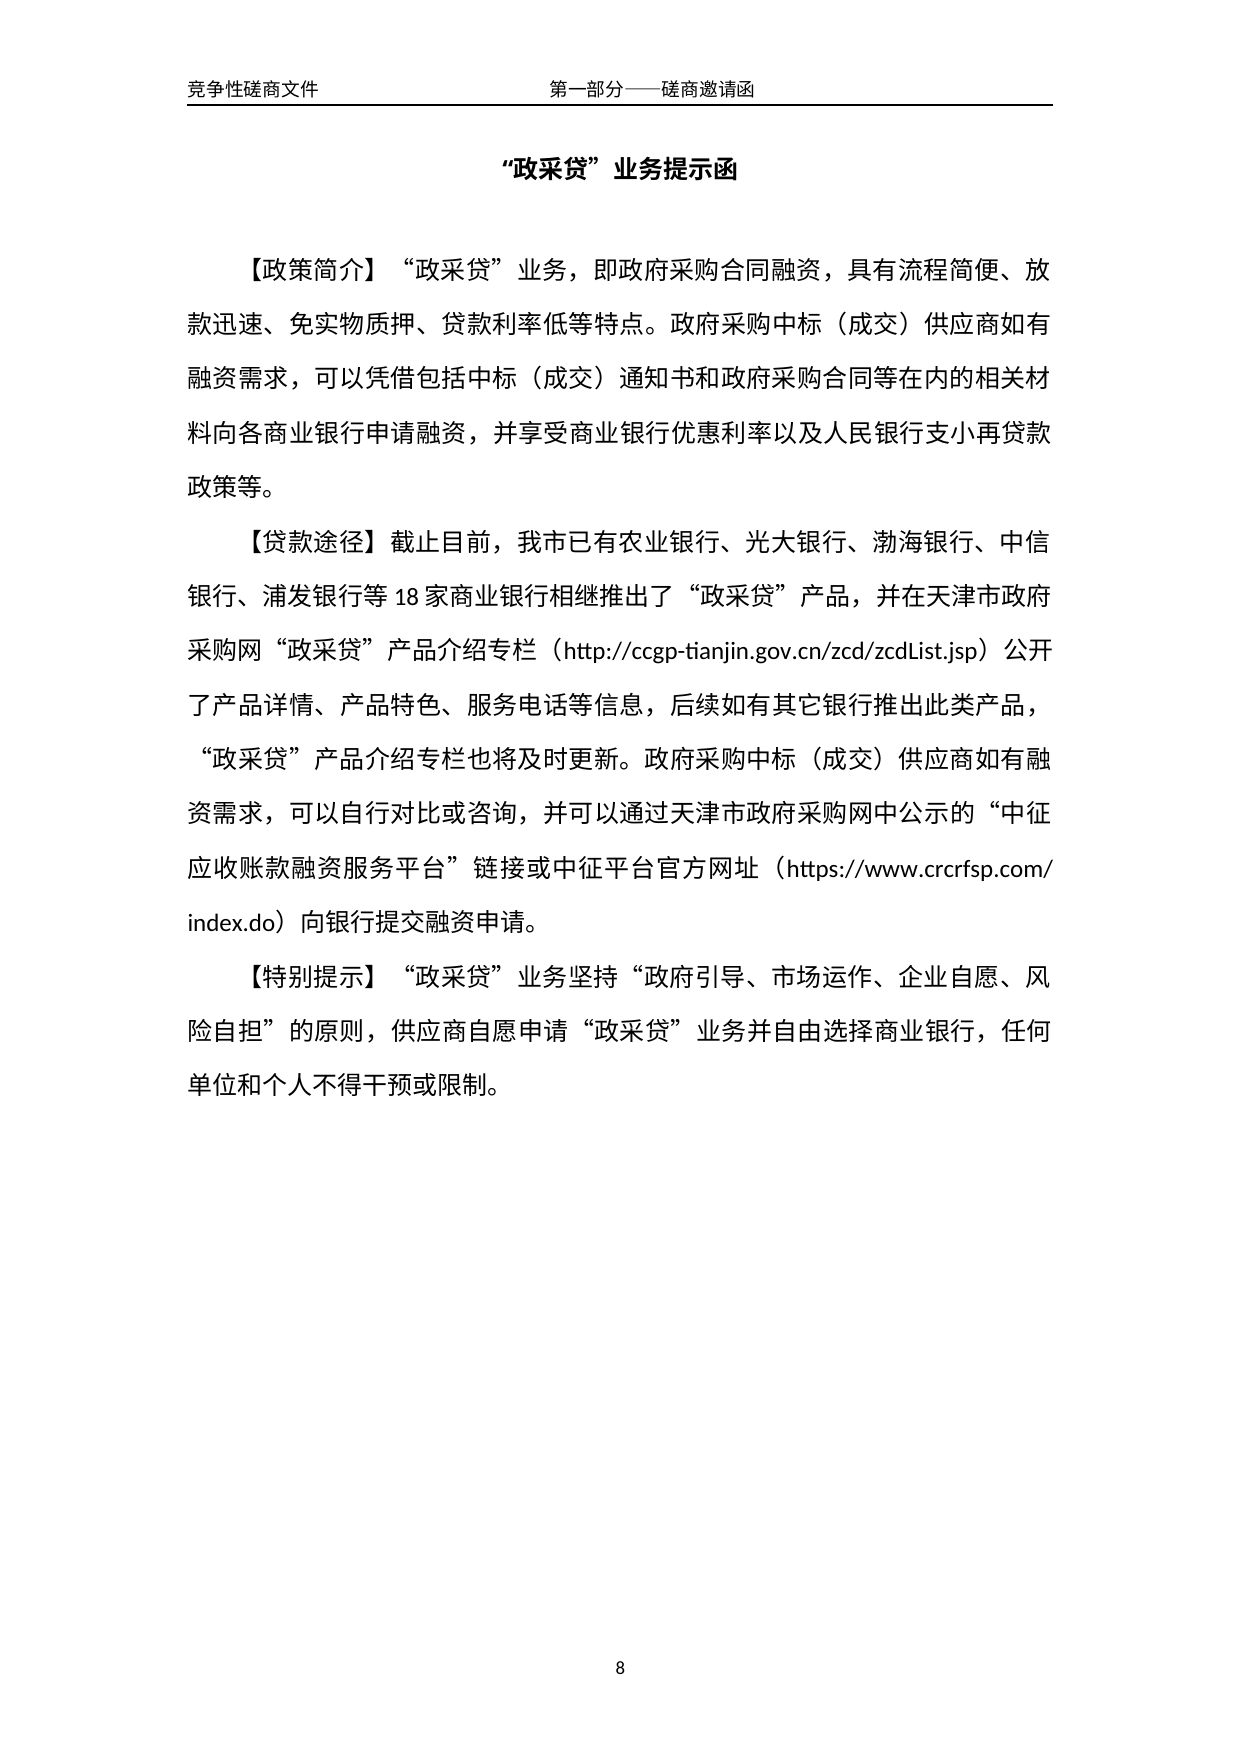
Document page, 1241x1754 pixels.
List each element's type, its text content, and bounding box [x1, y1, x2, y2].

text “政采贷”业务提示函 [187, 150, 1053, 186]
text 【政策简介】“政采贷”业务，即政府采购合同融资，具有流程简便、放款迅速、免实物质押、贷款利率低等特点。政府采购中标（成交）供应商如有融资需求，可以凭借包括中标（成交）通知书和政府采购合同等在内的相关材料向各商业银行申请融资，并享受商业银行优惠利率以及人民银行支小再贷款政策等。 [187, 250, 1053, 504]
text 【特别提示】“政采贷”业务坚持“政府引导、市场运作、企业自愿、风险自担”的原则，供应商自愿申请“政采贷”业务并自由选择商业银行，任何单位和个人不得干预或限制。 [187, 957, 1053, 1102]
text 【贷款途径】截止目前，我市已有农业银行、光大银行、渤海银行、中信银行、浦发银行等18家商业银行相继推出了“政采贷”产品，并在天津市政府采购网“政采贷”产品介绍专栏（http://ccgp-tianjin.gov.cn/zcd/zcdList.jsp）公开了产品详情、产品特色、服务电话等信息，后续如有其它银行推出此类产品，“政采贷”产品介绍专栏也将及时更新。政府采购中标（成交）供应商如有融资需求，可以自行对比或咨询，并可以通过天津市政府采购网中公示的“中征应收账款融资服务平台”链接或中征平台官方网址（https://www.crcrfsp.com/index.do）向银行提交融资申请。 [187, 522, 1053, 939]
